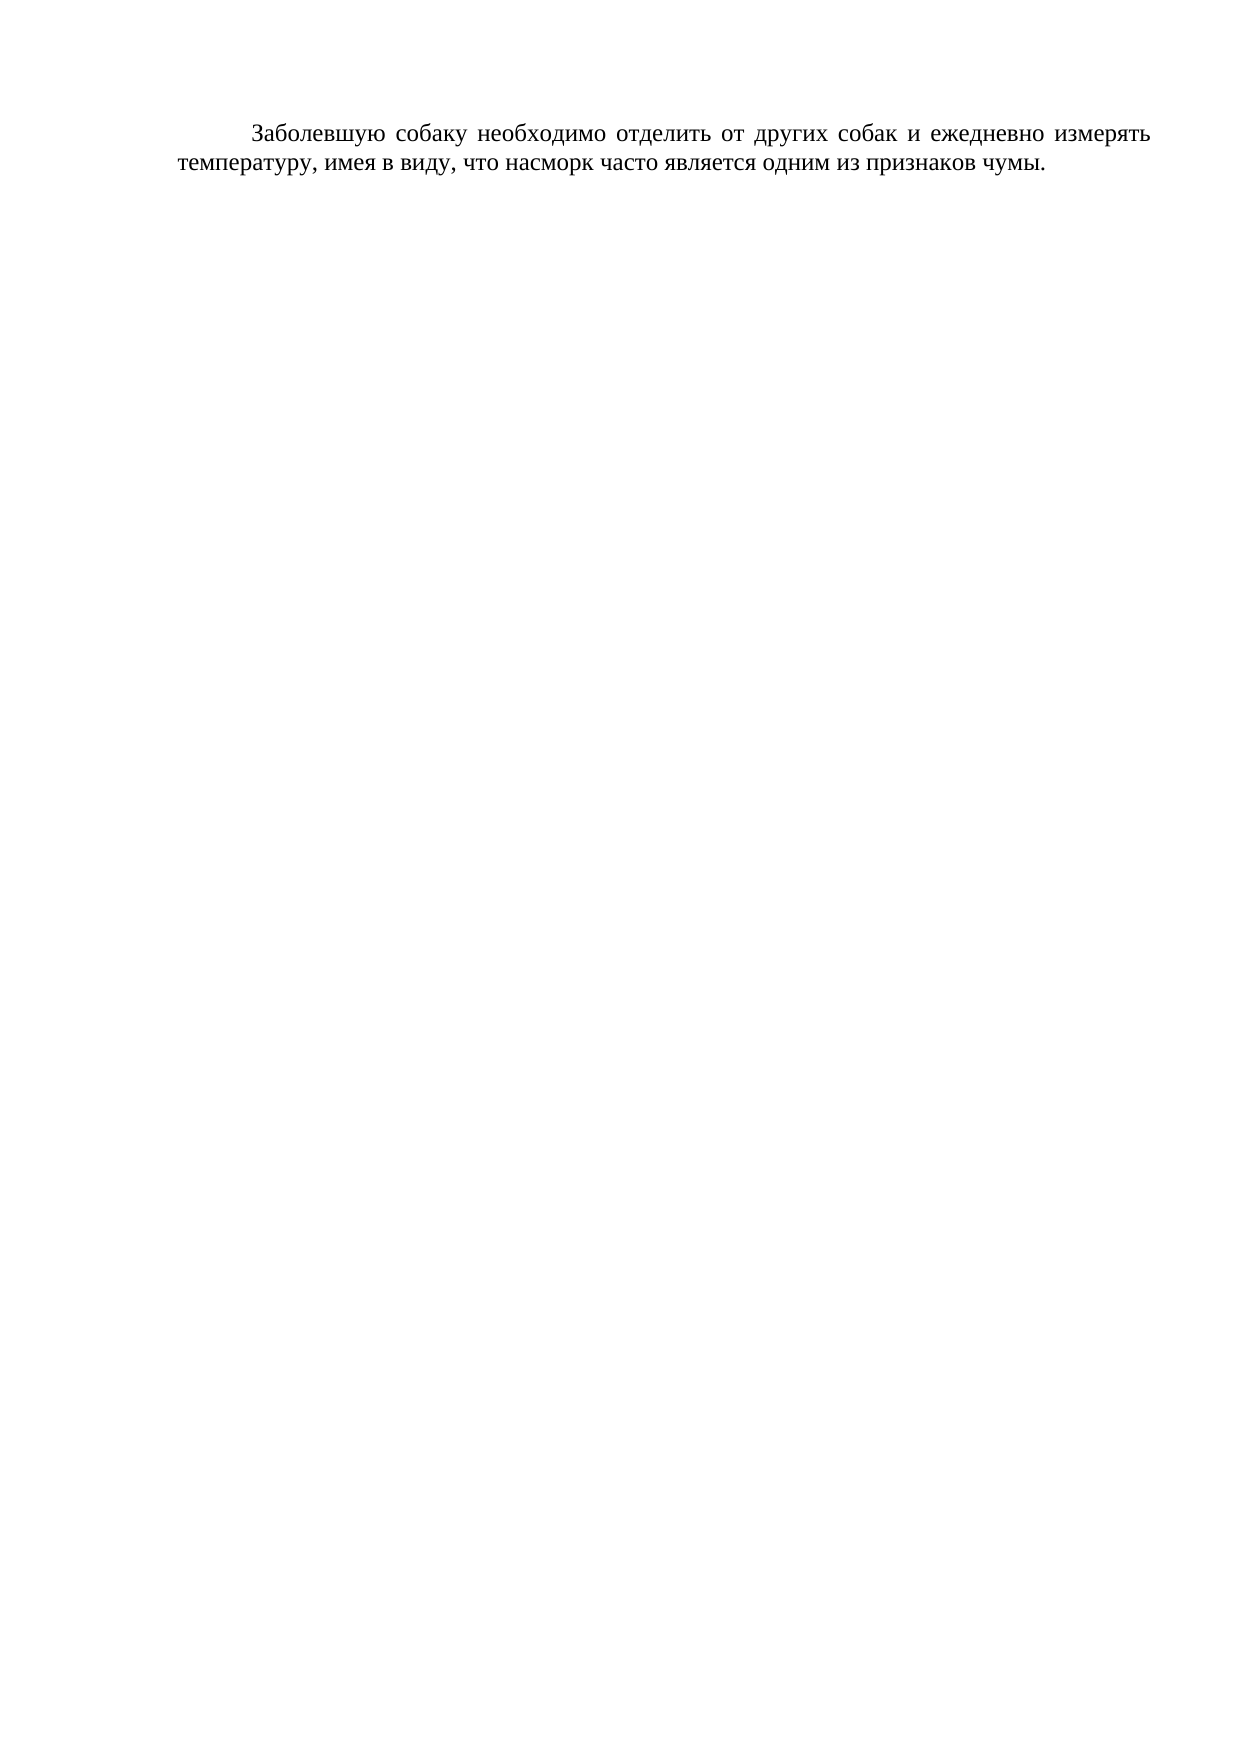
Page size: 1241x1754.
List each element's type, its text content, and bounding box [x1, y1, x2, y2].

text Заболевшую собаку необходимо отделить от других собак и ежедневно измерять температуру, имея в виду, что насморк часто является одним из признаков чумы. [177, 118, 1152, 176]
